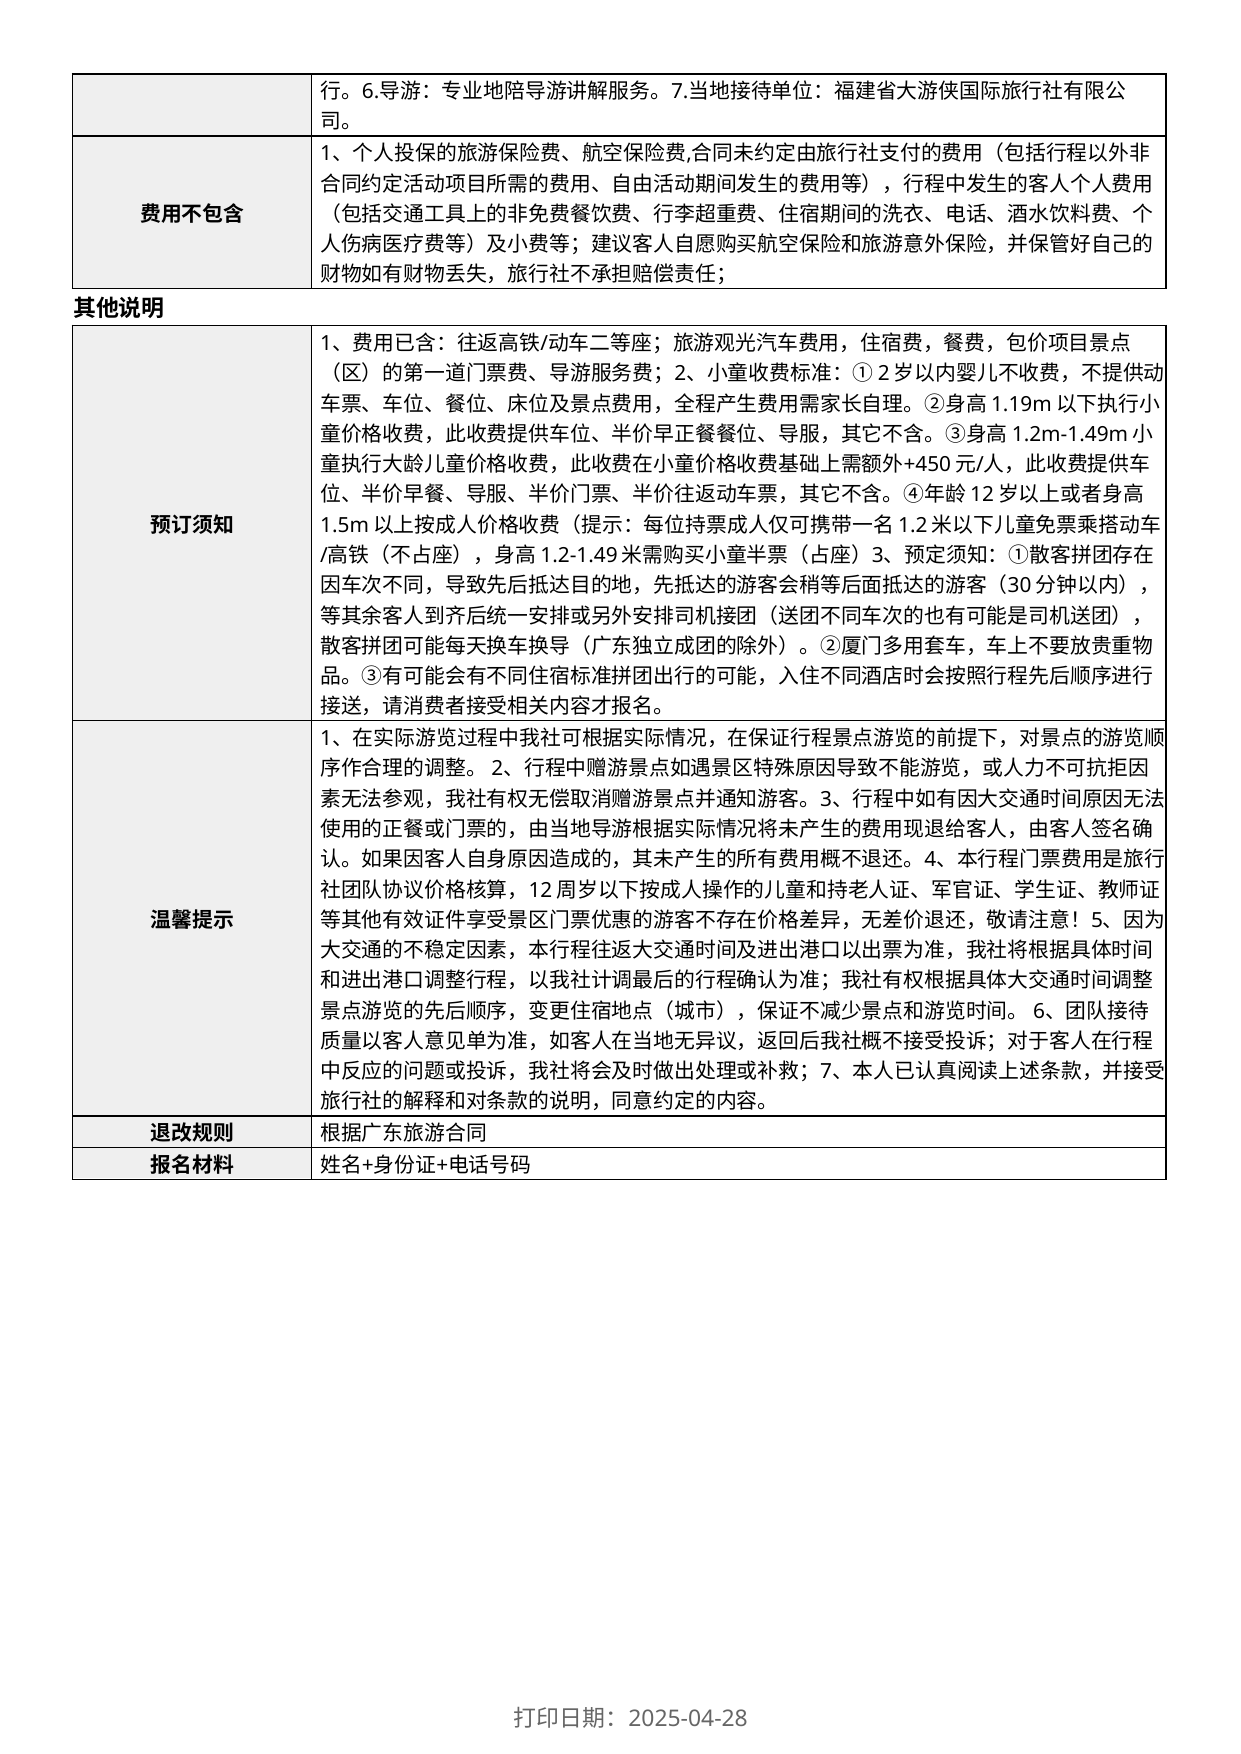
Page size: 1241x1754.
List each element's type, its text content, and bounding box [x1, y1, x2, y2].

table_header 1、费用已含：往返高铁/动车二等座；旅游观光汽车费用，住宿费，餐费，包价项目景点（区）的第一道门票费、导游服务费； [312, 326, 1165, 720]
table_header 费用包含 [73, 75, 311, 135]
table_cell 报名材料 [73, 1148, 311, 1178]
table_header 预订须知 [73, 326, 311, 720]
text 其他说明 [73, 290, 1167, 323]
table_cell 温馨提示 [73, 721, 311, 1115]
table_cell 根据广东旅游合同 [312, 1117, 1165, 1147]
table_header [312, 75, 1165, 135]
table_cell 1、在实际游览过程中我社可根据实际情况，在保证行程景点游览的前提下，对景点的游览顺序作合理的调整。 [312, 721, 1165, 1115]
table_cell 退改规则 [73, 1117, 311, 1147]
table_cell 姓名+身份证+电话号码 [312, 1148, 1165, 1178]
table_cell 费用不包含 [73, 137, 311, 288]
table_cell 1、个人投保的旅游保险费、航空保险费,合同未约定由旅行社支付的费用（包括行程以外非合同约定活动项目所需的费用、自由活动期间发生的费用等），行程中发生的客人个人费用（包括交通工具上的非免费餐饮费、行李超重费、住宿期间的洗衣、电话、酒水饮料费、个人伤病医疗费等）及小费等；建议客人自愿购买航空保险和旅游意外保险，并保管好自己的财物如有财物丢失，旅行社不承担赔偿责任； [312, 137, 1165, 288]
